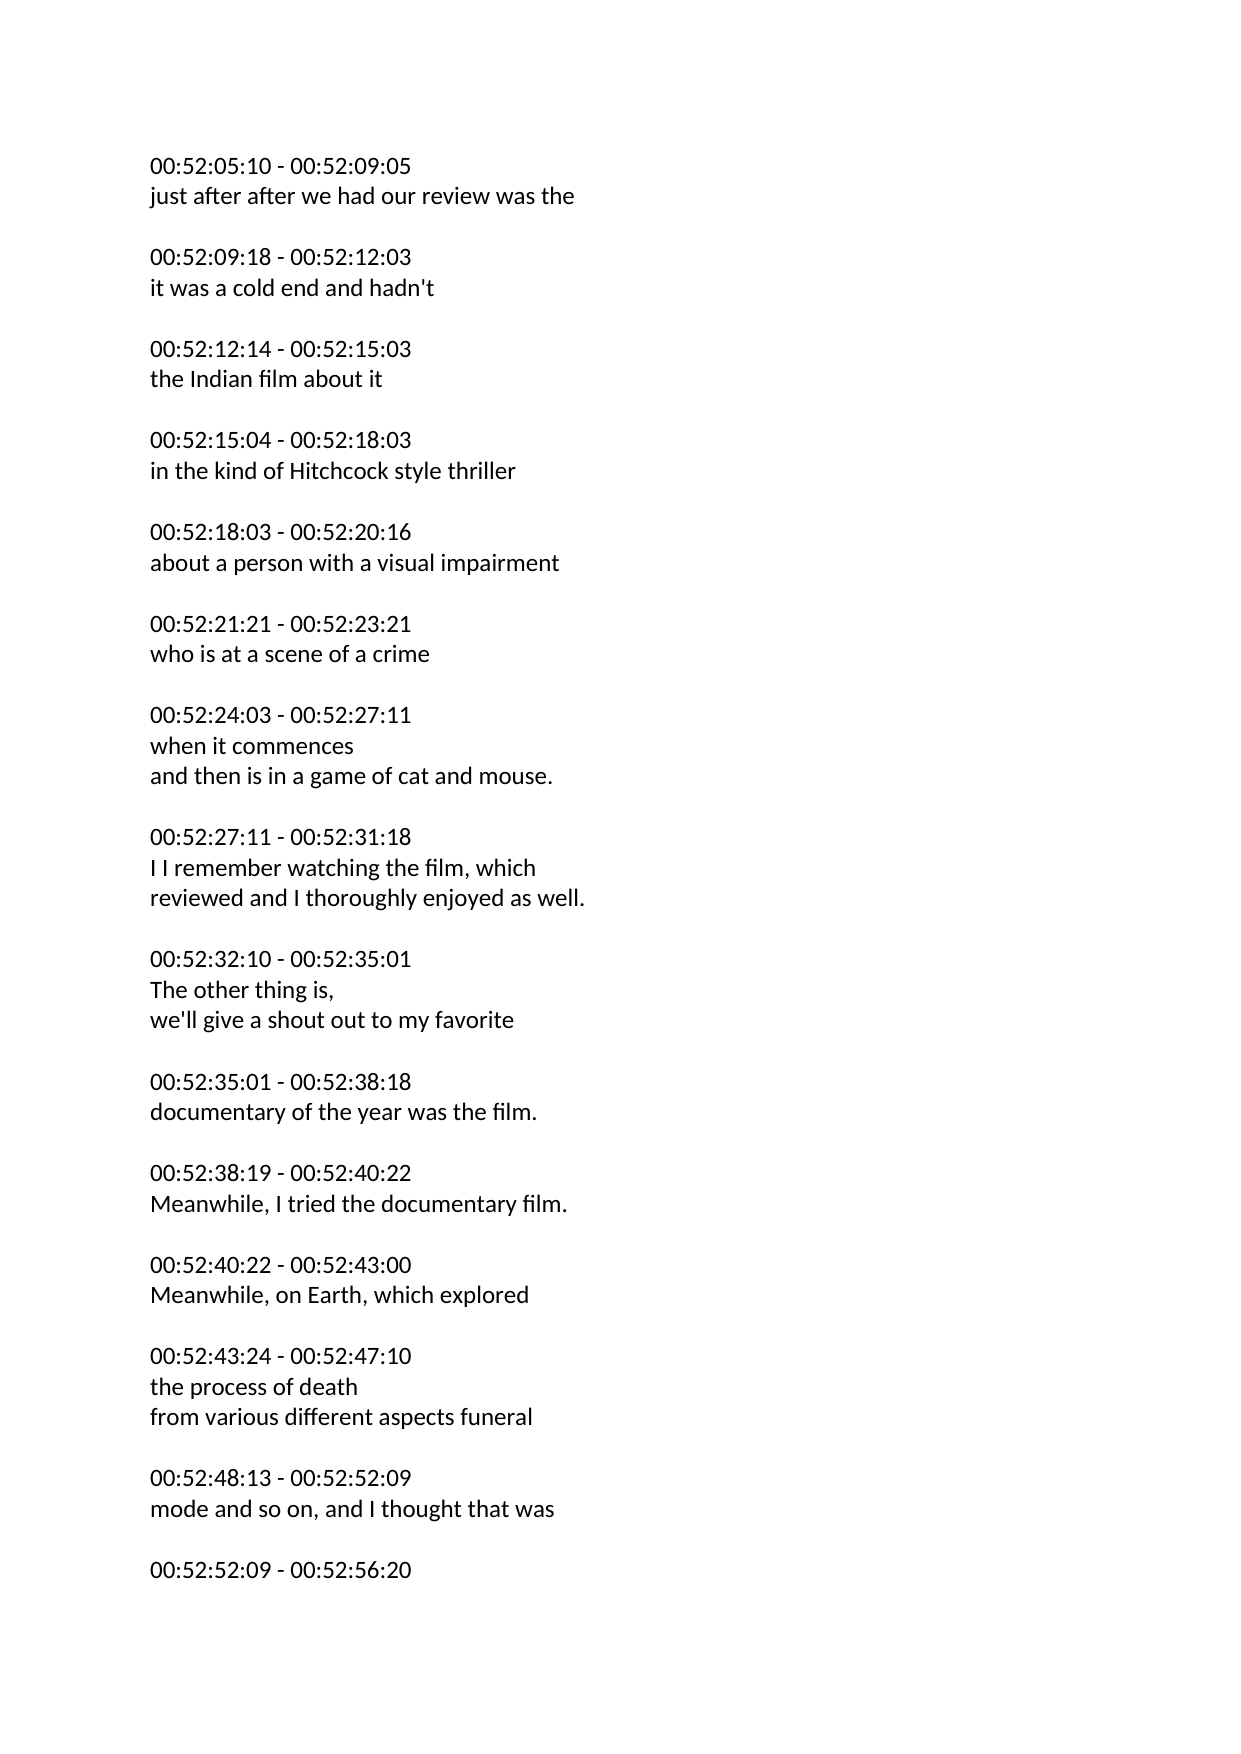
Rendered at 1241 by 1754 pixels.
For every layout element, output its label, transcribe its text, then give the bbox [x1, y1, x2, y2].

text 00:52:21:21 - 00:52:23:21 [150, 608, 1090, 638]
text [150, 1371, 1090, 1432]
text just after after we had our review was the [150, 181, 1090, 211]
text we'll give a shout out to my favorite [150, 1004, 1090, 1035]
text reviewed and I thoroughly enjoyed as well. [150, 882, 1090, 913]
text 00:52:43:24 - 00:52:47:10 [150, 1340, 1090, 1371]
text 00:52:24:03 - 00:52:27:11 [150, 699, 1090, 730]
text 00:52:09:18 - 00:52:12:03 [150, 242, 1090, 272]
text I I remember watching the film, which [150, 852, 1090, 882]
text it was a cold end and hadn't [150, 272, 1090, 303]
text The other thing is, [150, 974, 1090, 1004]
text Meanwhile, I tried the documentary film. [150, 1188, 1090, 1218]
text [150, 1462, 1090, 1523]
text 00:52:18:03 - 00:52:20:16 [150, 516, 1090, 547]
text when it commences [150, 730, 1090, 760]
text the Indian film about it [150, 364, 1090, 394]
text in the kind of Hitchcock style thriller [150, 455, 1090, 486]
text 00:52:40:22 - 00:52:43:00 [150, 1249, 1090, 1279]
text Meanwhile, on Earth, which explored [150, 1279, 1090, 1310]
text 00:52:38:19 - 00:52:40:22 [150, 1157, 1090, 1188]
text 00:52:35:01 - 00:52:38:18 [150, 1066, 1090, 1096]
text who is at a scene of a crime [150, 638, 1090, 669]
text and then is in a game of cat and mouse. [150, 760, 1090, 791]
text 00:52:15:04 - 00:52:18:03 [150, 425, 1090, 455]
text 00:52:12:14 - 00:52:15:03 [150, 333, 1090, 364]
text documentary of the year was the film. [150, 1096, 1090, 1127]
text about a person with a visual impairment [150, 547, 1090, 577]
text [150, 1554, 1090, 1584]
text 00:52:05:10 - 00:52:09:05 [150, 150, 1090, 181]
text 00:52:27:11 - 00:52:31:18 [150, 821, 1090, 852]
text 00:52:32:10 - 00:52:35:01 [150, 943, 1090, 974]
